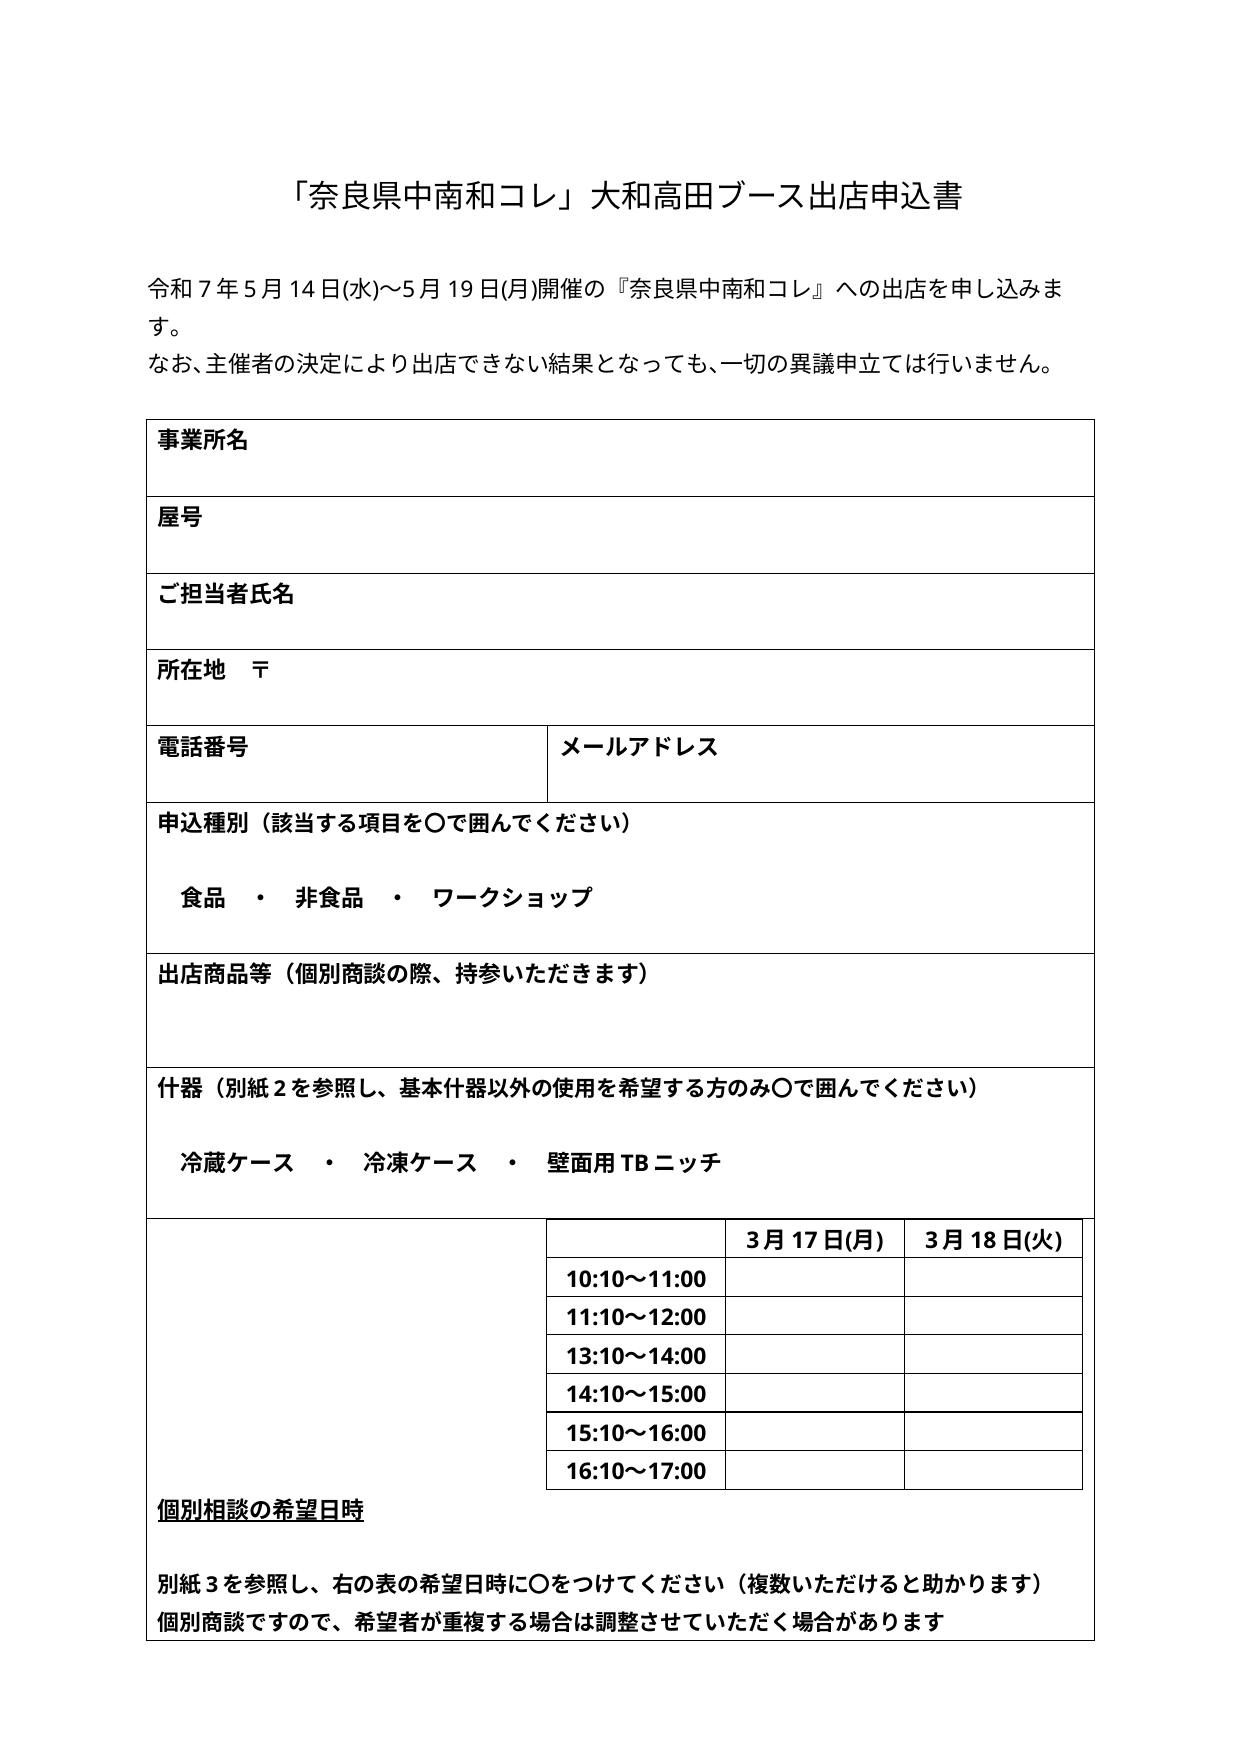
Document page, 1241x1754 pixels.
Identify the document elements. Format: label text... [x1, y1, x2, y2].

table_cell 申込種別（該当する項目を〇で囲んでください） 食品 ・ 非食品 ・ ワークショップ [147, 803, 1094, 953]
table_cell ご担当者氏名 [147, 574, 1094, 649]
text 令和7年5月14日(水)～5月19日(月)開催の『奈良県中南和コレ』への出店を申し込みます｡ [148, 269, 1092, 344]
table_header 事業所名 [147, 420, 1094, 496]
table_cell 出店商品等（個別商談の際、持参いただきます） [147, 954, 1094, 1067]
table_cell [147, 1219, 1094, 1639]
text なお､主催者の決定により出店できない結果となっても､一切の異議申立ては行いません｡ [148, 344, 1092, 381]
table_cell 電話番号 [147, 726, 547, 802]
table_cell メールアドレス [548, 726, 1094, 802]
text 「奈良県中南和コレ」大和高田ブース出店申込書 [148, 156, 1092, 231]
table_cell 屋号 [147, 497, 1094, 572]
table_cell 什器（別紙2を参照し、基本什器以外の使用を希望する方のみ〇で囲んでください） 冷蔵ケース ・ 冷凍ケース ・ 壁面用TBニッチ [147, 1068, 1094, 1218]
table_cell 所在地 〒 [147, 650, 1094, 725]
